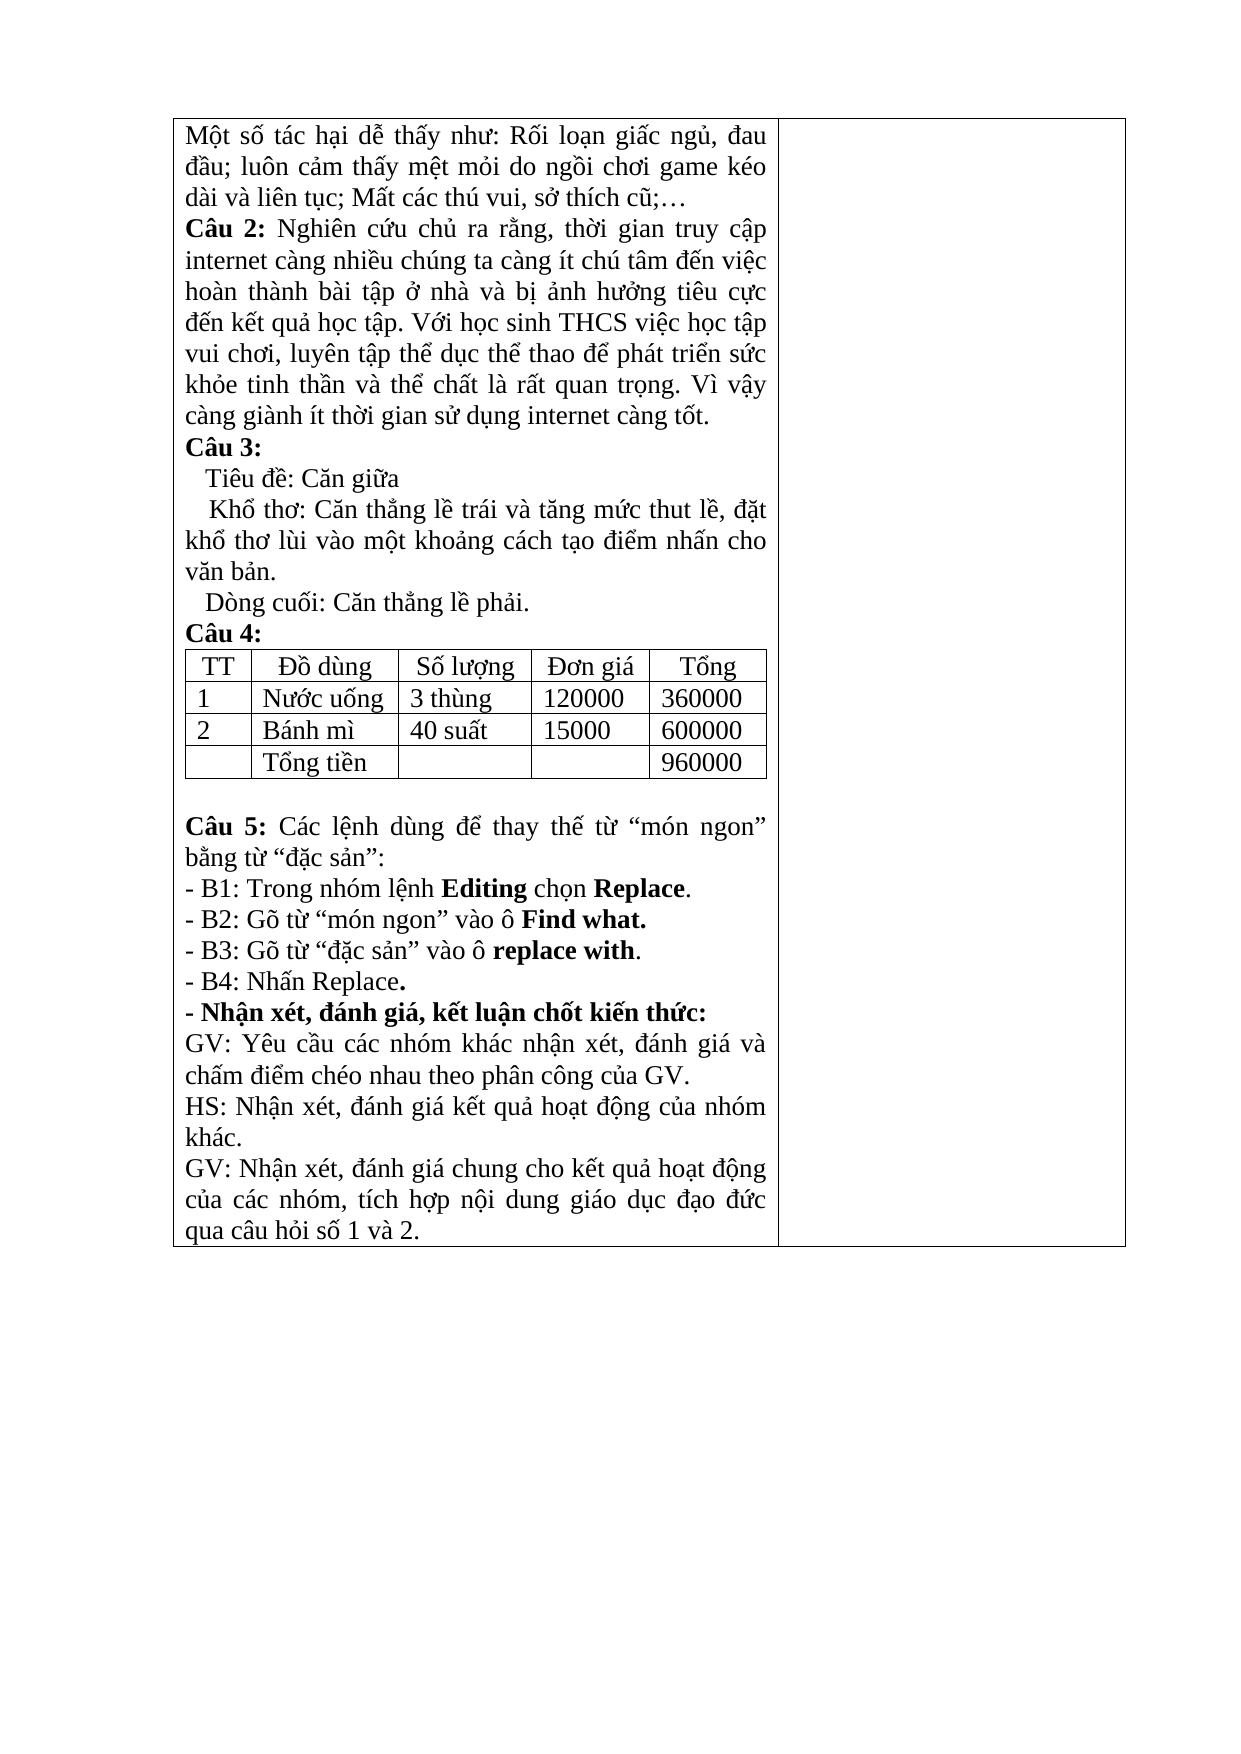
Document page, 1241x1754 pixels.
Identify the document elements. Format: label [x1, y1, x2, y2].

table_cell [779, 119, 1125, 1246]
table_cell [174, 119, 778, 1246]
